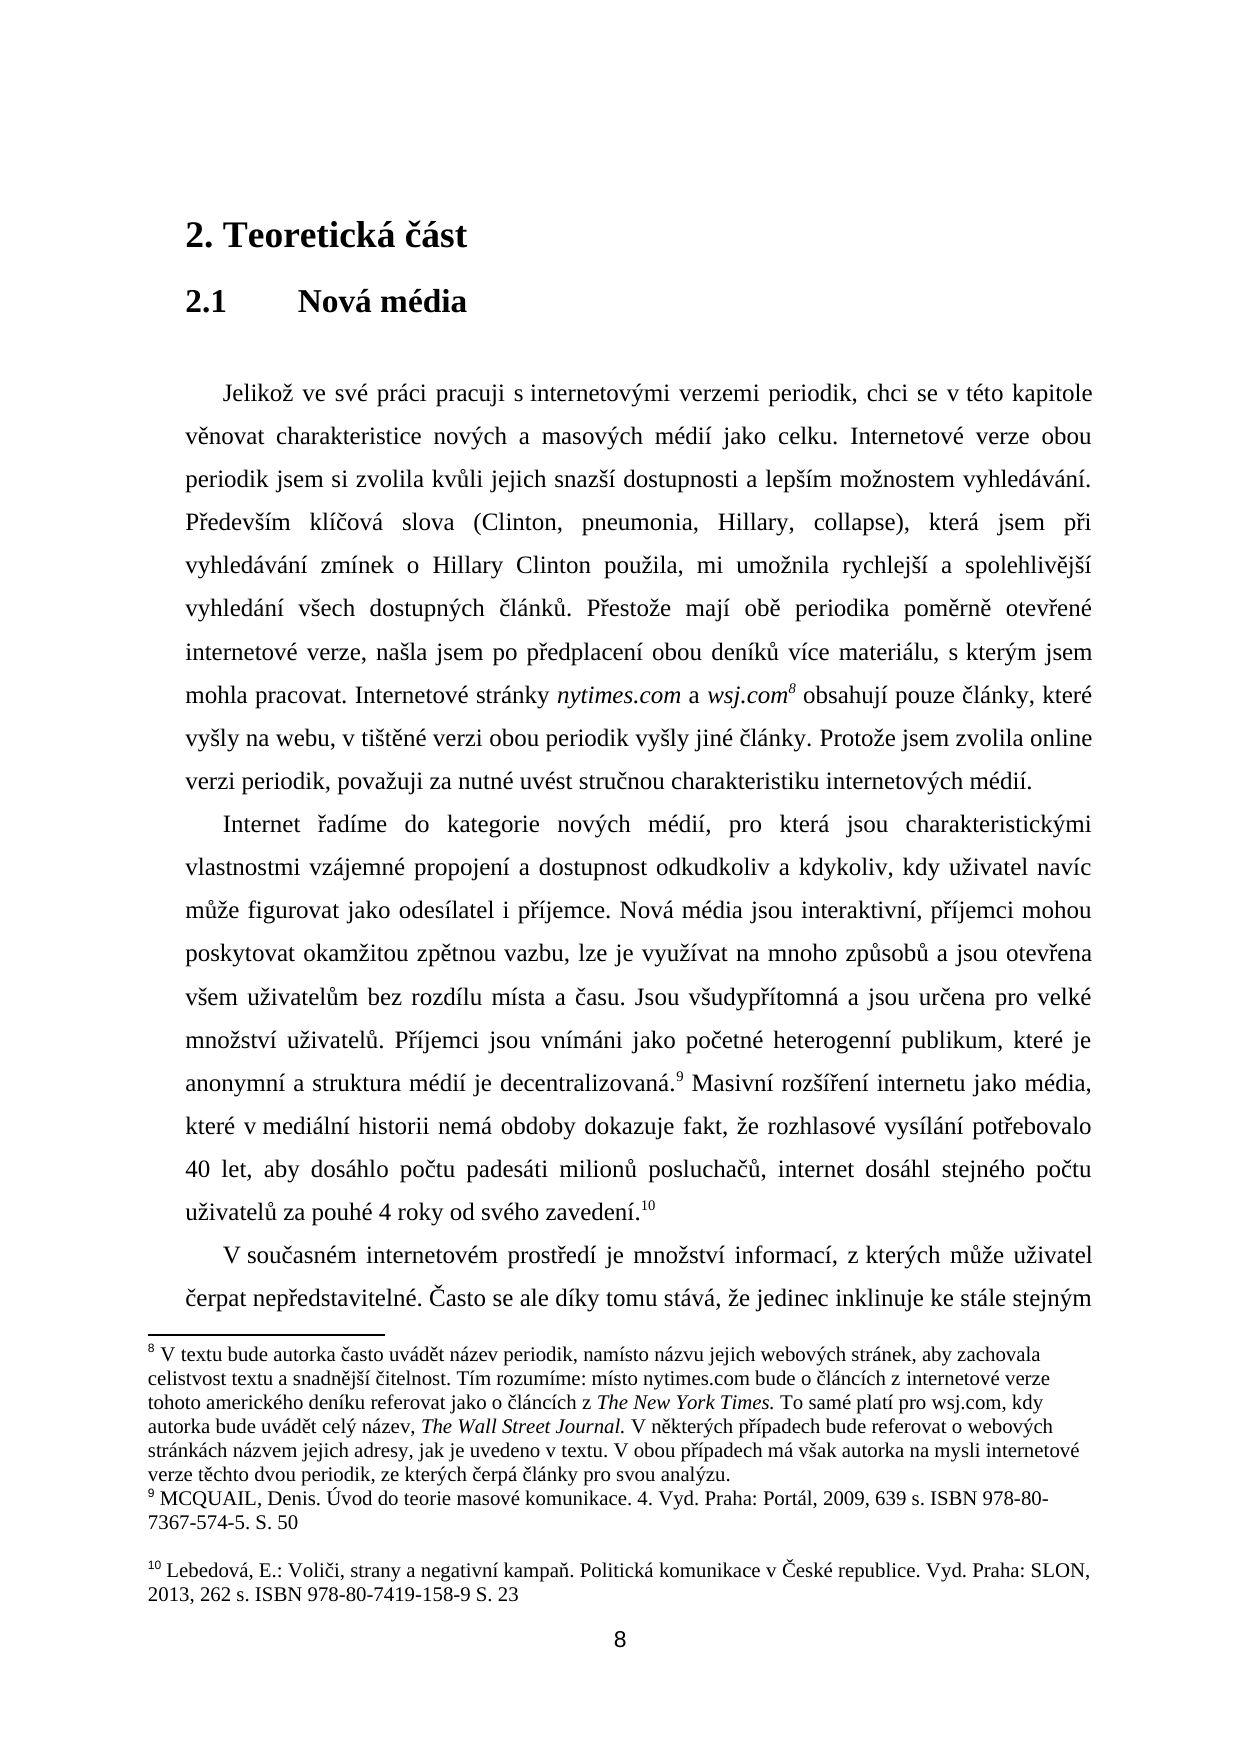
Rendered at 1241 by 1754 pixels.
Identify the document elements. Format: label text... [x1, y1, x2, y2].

text Internet řadíme do kategorie nových médií, pro která jsou charakteristickými vlastnostmi vzájemné propojení a dostupnost odkudkoliv a kdykoliv, kdy uživatel navíc může figurovat jako odesílatel i příjemce. Nová média jsou interaktivní, příjemci mohou poskytovat okamžitou zpětnou vazbu, lze je využívat na mnoho způsobů a jsou otevřena všem uživatelům bez rozdílu místa a času. Jsou všudypřítomná a jsou určena pro velké množství uživatelů. Příjemci jsou vnímáni jako početné heterogenní publikum, které je anonymní a struktura médií je decentralizovaná. Masivní rozšíření internetu jako média, které v mediální historii nemá obdoby dokazuje fakt, že rozhlasové vysílání potřebovalo 40 let, aby dosáhlo počtu padesáti milionů posluchačů, internet dosáhl stejného počtu uživatelů za pouhé 4 roky od svého zavedení. [185, 809, 1093, 1226]
subtitle Nová média [185, 281, 1093, 319]
text Jelikož ve své práci pracuji s internetovými verzemi periodik, chci se v této kapitole věnovat charakteristice nových a masových médií jako celku. Internetové verze obou periodik jsem si zvolila kvůli jejich snazší dostupnosti a lepším možnostem vyhledávání. Především klíčová slova (Clinton, pneumonia, Hillary, collapse), která jsem při vyhledávání zmínek o Hillary Clinton použila, mi umožnila rychlejší a spolehlivější vyhledání všech dostupných článků. Přestože mají obě periodika poměrně otevřené internetové verze, našla jsem po předplacení obou deníků více materiálu, s kterým jsem mohla pracovat. Internetové stránky nytimes.com a wsj.com obsahují pouze články, které vyšly na webu, v tištěné verzi obou periodik vyšly jiné články. Protože jsem zvolila online verzi periodik, považuji za nutné uvést stručnou charakteristiku internetových médií. [185, 378, 1093, 795]
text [185, 1240, 1093, 1312]
subtitle Teoretická část [185, 212, 1093, 255]
